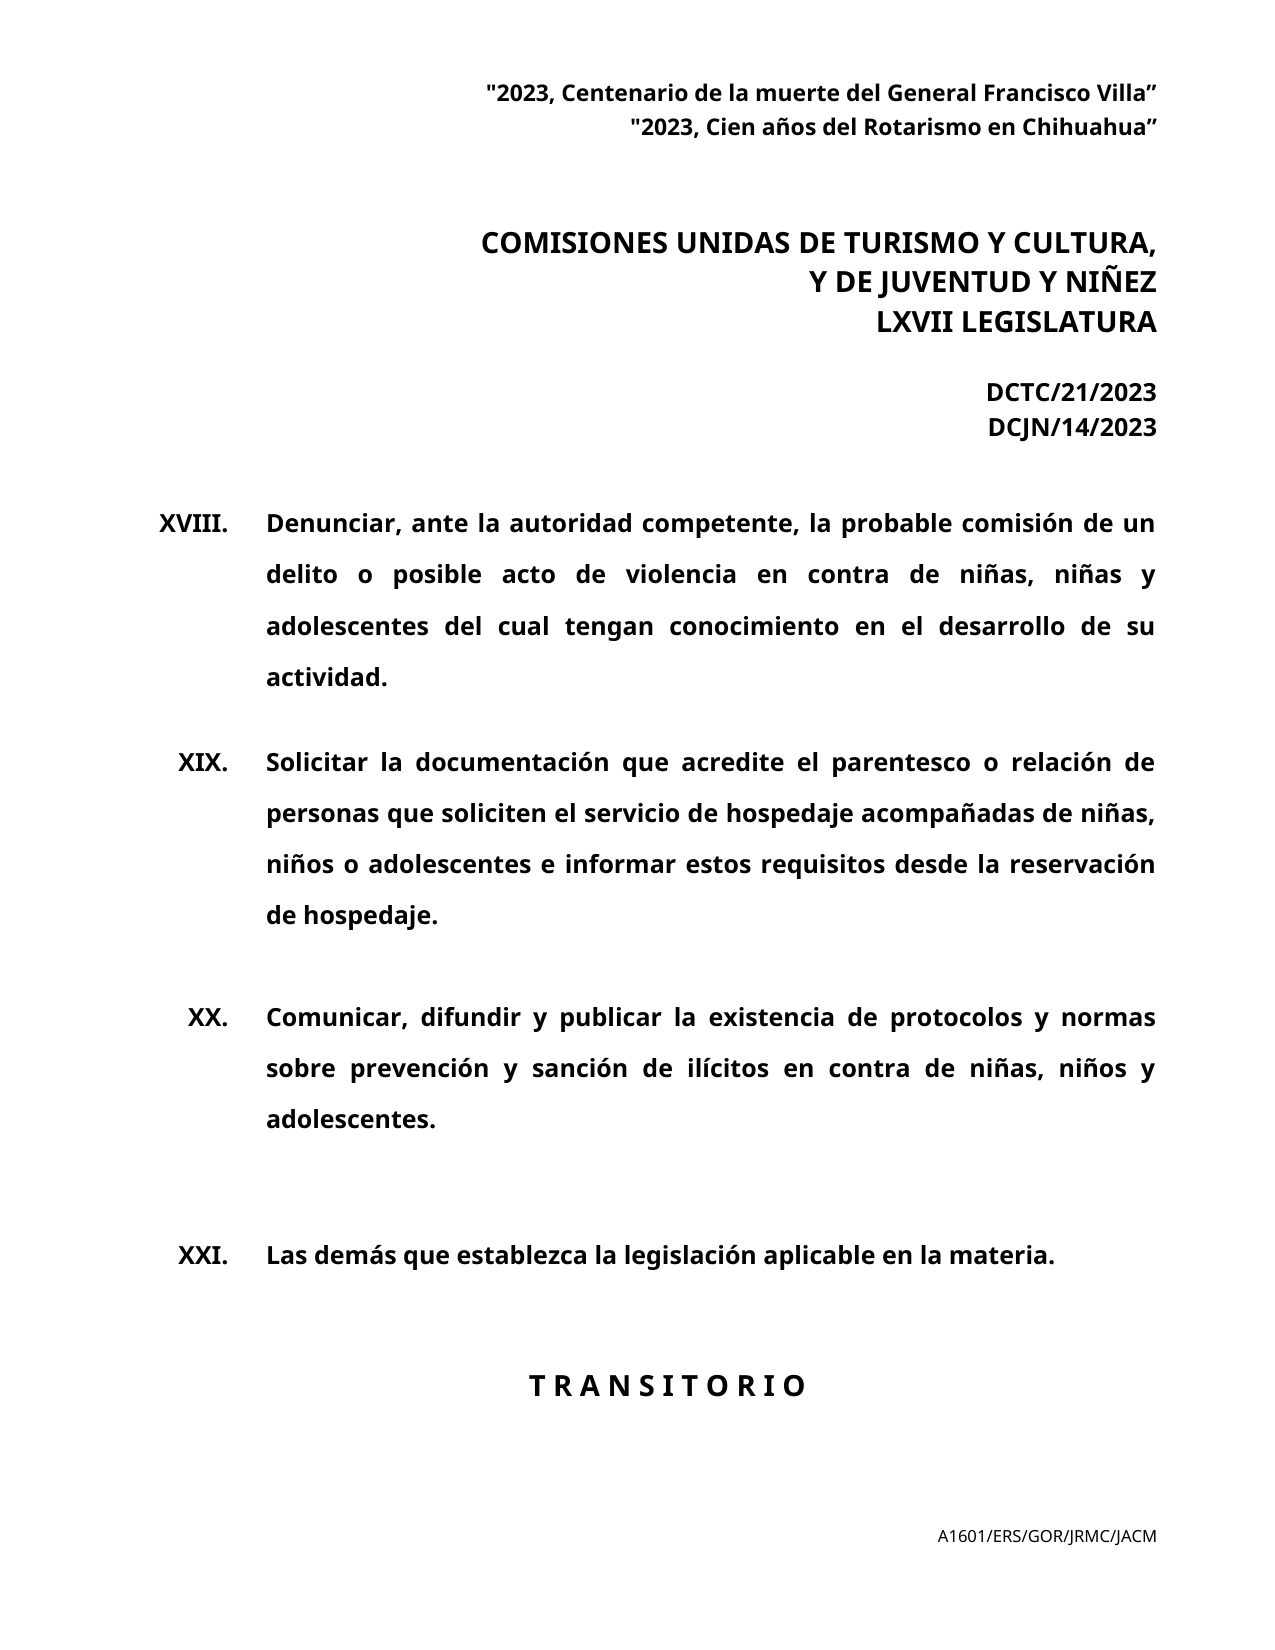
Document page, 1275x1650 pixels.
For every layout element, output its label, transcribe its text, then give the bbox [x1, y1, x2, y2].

list Las demás que establezca la legislación aplicable en la materia. [228, 1238, 1157, 1272]
list Comunicar, difundir y publicar la existencia de protocolos y normas sobre prevención y sanción de ilícitos en contra de niñas, niños y adolescentes. [228, 999, 1157, 1136]
list Denunciar, ante la autoridad competente, la probable comisión de un delito o posible acto de violencia en contra de niñas, niñas y adolescentes del cual tengan conocimiento en el desarrollo de su actividad. [228, 506, 1157, 693]
text T R A N S I T O R I O [177, 1365, 1157, 1405]
list Solicitar la documentación que acredite el parentesco o relación de personas que soliciten el servicio de hospedaje acompañadas de niñas, niños o adolescentes e informar estos requisitos desde la reservación de hospedaje. [228, 744, 1157, 931]
